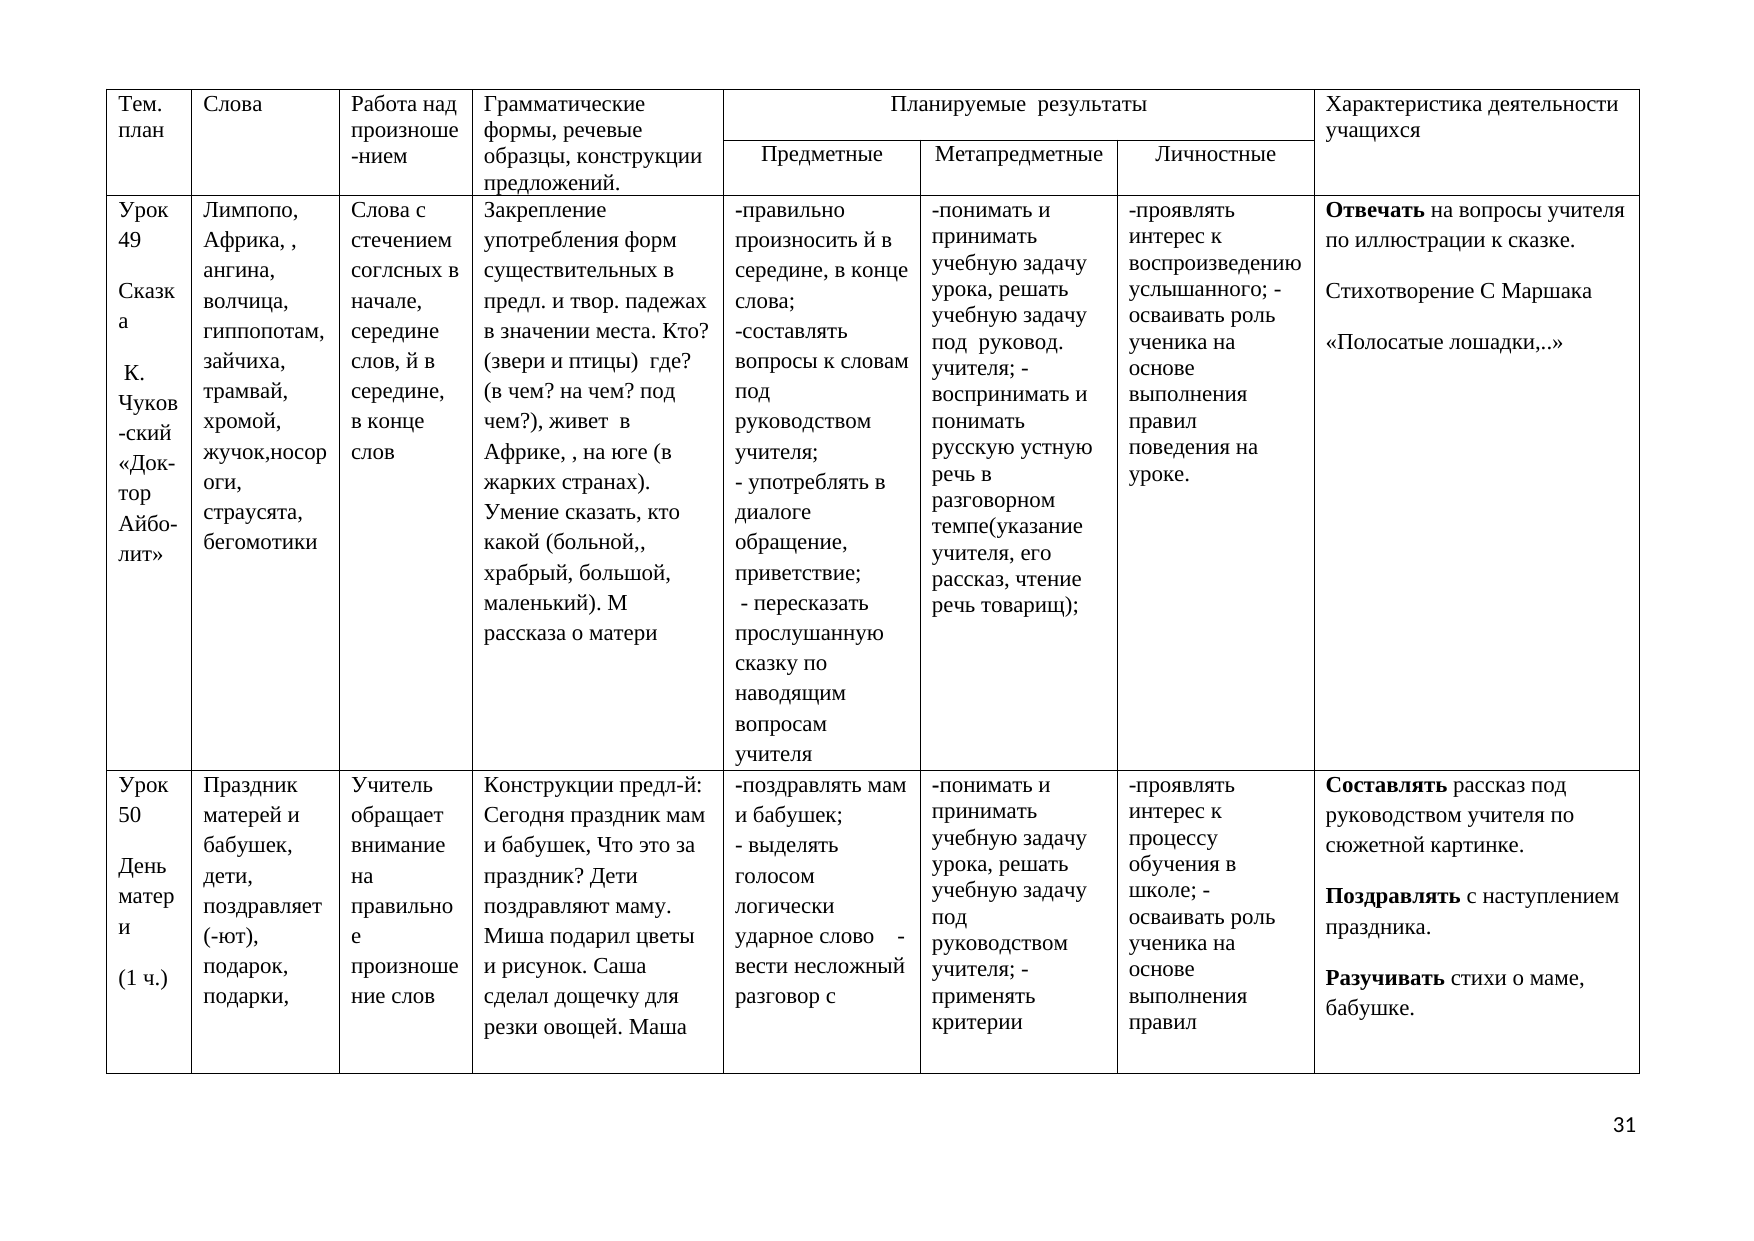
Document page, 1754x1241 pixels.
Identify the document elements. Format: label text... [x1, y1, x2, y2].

table_header Слова [192, 90, 339, 195]
table_header Характеристика деятельности учащихся [1315, 90, 1639, 195]
table_cell Отвечать на вопросы учителя по иллюстрации к сказке. Стихотворение С Маршака «Полосатые лошадки,..» [1315, 196, 1639, 770]
table_cell Урок 50 День матери (1 ч.) [107, 771, 191, 1073]
table_cell Составлять рассказ под руководством учителя по сюжетной картинке. Поздравлять с наступлением праздника. Разучивать стихи о маме, бабушке. [1315, 771, 1639, 1073]
table_cell -проявлять интерес к воспроизведению услышанного; - осваивать роль ученика на основе выполнения правил поведения на уроке. [1118, 196, 1314, 770]
table_cell Метапредметные [921, 141, 1117, 195]
table_cell Закрепление употребления форм существительных в предл. и твор. падежах в значении места. Кто? (звери и птицы) где? (в чем? на чем? под чем?), живет в Африке, , на юге (в жарких странах). Умение сказать, кто какой (больной,, храбрый, большой, маленький). М рассказа о матери [473, 196, 723, 770]
table_cell Урок 49 Сказка К. Чуков-ский «Док-тор Айбо-лит» [107, 196, 191, 770]
table_cell -проявлять интерес к процессу обучения в школе; - осваивать роль ученика на основе выполнения правил [1118, 771, 1314, 1073]
table_cell -понимать и принимать учебную задачу урока, решать учебную задачу под руковод. учителя; -воспринимать и понимать русскую устную речь в разговорном темпе(указание учителя, его рассказ, чтение речь товарищ); [921, 196, 1117, 770]
table_cell Личностные [1118, 141, 1314, 195]
table_cell Учитель обращает внимание на правильное произношение слов [340, 771, 472, 1073]
table_cell -правильно произносить й в середине, в конце слова; -составлять вопросы к словам под руководством учителя; - употреблять в диалоге обращение, приветствие; - пересказать прослушанную сказку по наводящим вопросам учителя [724, 196, 920, 770]
table_cell Слова с стечением соглсных в начале, середине слов, й в середине, в конце слов [340, 196, 472, 770]
table_header Тем. план [107, 90, 191, 195]
table_cell -поздравлять мам и бабушек; - выделять голосом логически ударное слово - вести несложный разговор с [724, 771, 920, 1073]
table_cell Праздник матерей и бабушек, дети, поздравляет (-ют), подарок, подарки, [192, 771, 339, 1073]
table_cell Предметные [724, 141, 920, 195]
table_header Планируемые результаты [724, 90, 1314, 139]
table_cell Конструкции предл-й: Сегодня праздник мам и бабушек, Что это за праздник? Дети поздравляют маму. Миша подарил цветы и рисунок. Саша сделал дощечку для резки овощей. Маша [473, 771, 723, 1073]
table_header Работа над произноше-нием [340, 90, 472, 195]
table_cell Лимпопо, Африка, , ангина, волчица, гиппопотам, зайчиха, трамвай, хромой, жучок,носороги, страусята, бегомотики [192, 196, 339, 770]
table_header Грамматические формы, речевые образцы, конструкции предложений. [473, 90, 723, 195]
table_cell -понимать и принимать учебную задачу урока, решать учебную задачу под руководством учителя; - применять критерии [921, 771, 1117, 1073]
